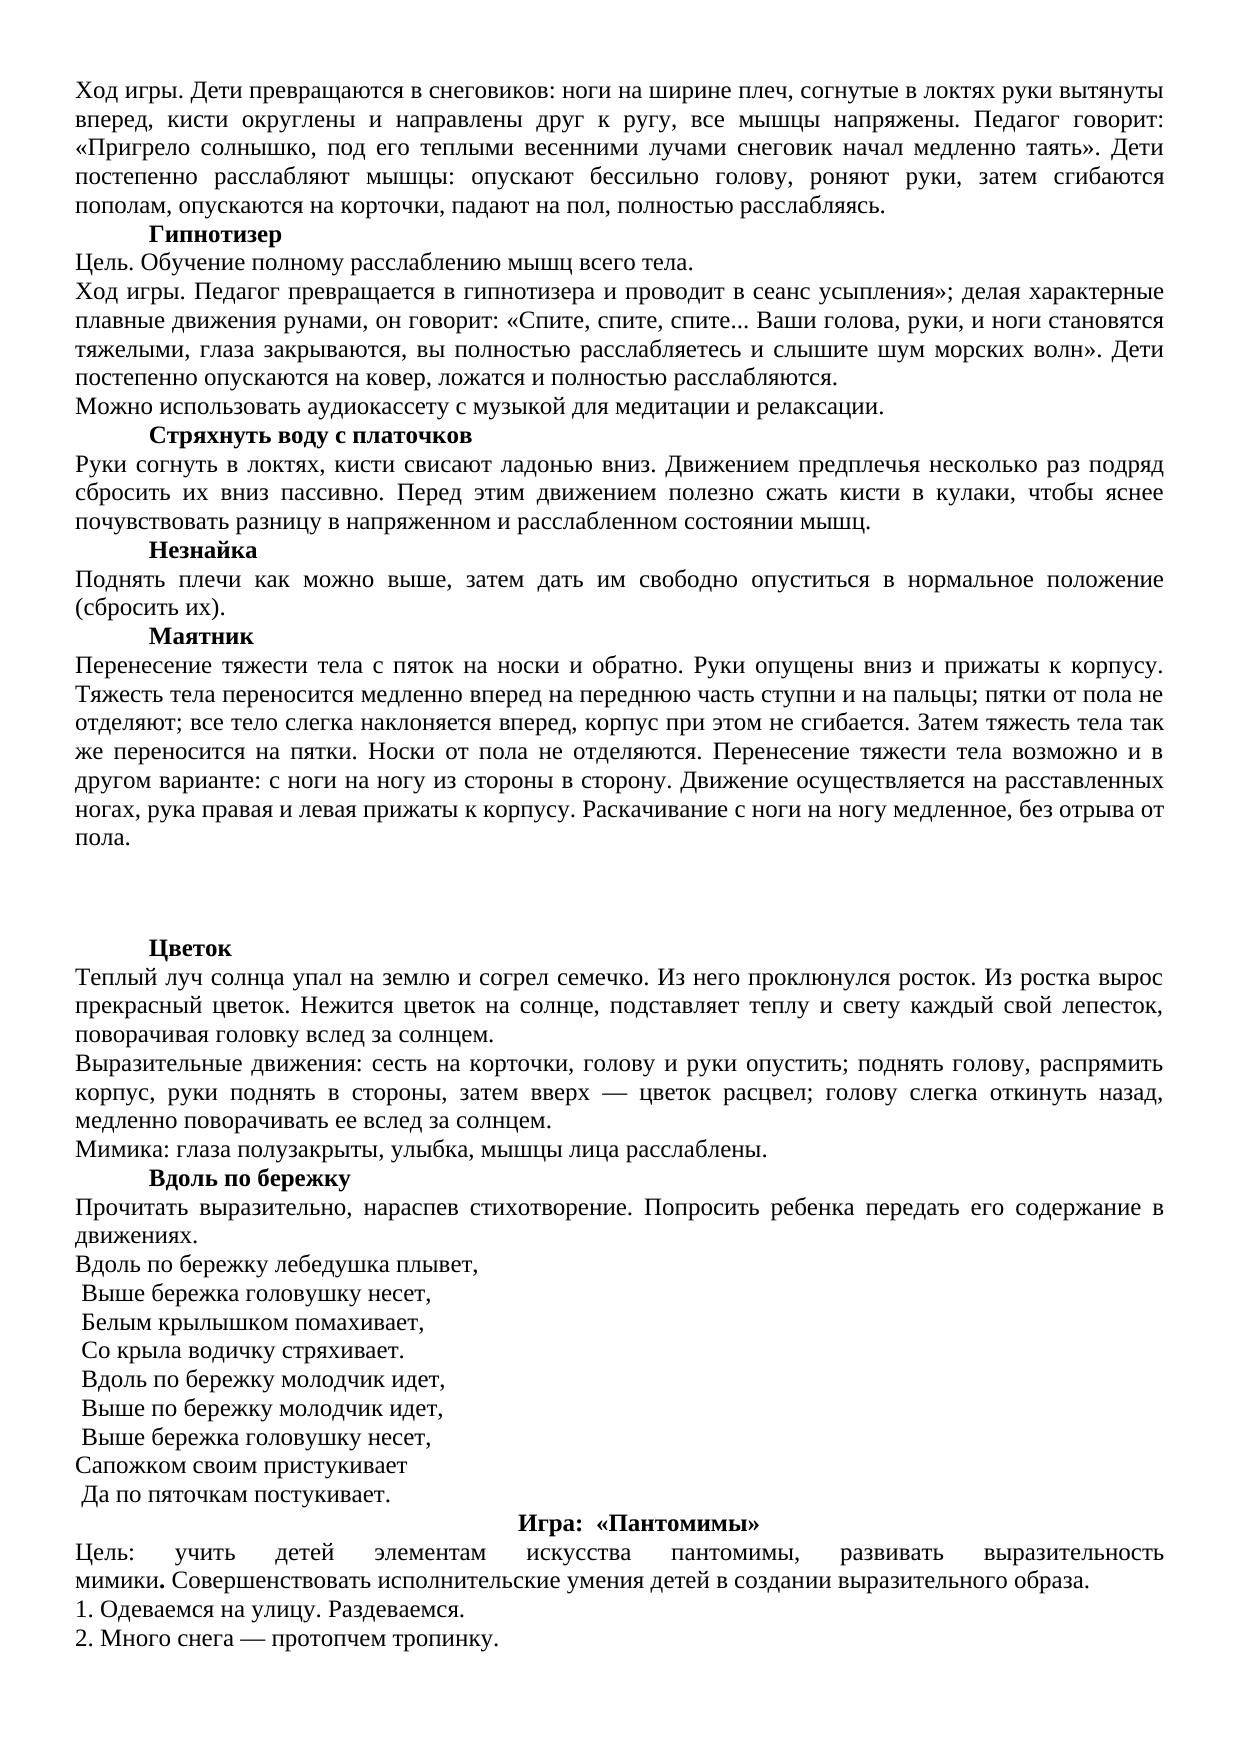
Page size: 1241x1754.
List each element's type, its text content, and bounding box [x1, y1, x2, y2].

text Со крыла водичку стряхивает. [75, 1335, 1165, 1364]
text Можно использовать аудиокассету с музыкой для медитации и релаксации. [75, 391, 1165, 420]
text Цель: учить детей элементам искусства пантомимы, развивать выразительность мимики. Совершенствовать исполнительские умения детей в создании выразительного образа. [75, 1537, 1165, 1594]
text Стряхнуть воду с платочков [75, 420, 1165, 449]
text Вдоль по бережку [75, 1163, 1165, 1192]
text Игра: «Пантомимы» [112, 1508, 1165, 1537]
text 2. Много снега — протопчем тропинку. [75, 1623, 1165, 1652]
text Прочитать выразительно, нараспев стихотворение. Попросить ребенка передать его содержание в движениях. [75, 1192, 1165, 1249]
text Теплый луч солнца упал на землю и согрел семечко. Из него проклюнулся росток. Из ростка вырос прекрасный цветок. Нежится цветок на солнце, подставляет теплу и свету каждый свой лепесток, поворачивая головку вслед за солнцем. [75, 962, 1165, 1048]
text Вдоль по бережку лебедушка плывет, [75, 1249, 1165, 1278]
text Выразительные движения: сесть на корточки, голову и руки опустить; поднять голову, распрямить корпус, руки поднять в стороны, затем вверх — цветок расцвел; голову слегка откинуть назад, медленно поворачивать ее вслед за солнцем. [75, 1048, 1165, 1134]
text Цветок [75, 933, 1165, 962]
text Выше по бережку молодчик идет, [75, 1393, 1165, 1422]
text 1. Одеваемся на улицу. Раздеваемся. [75, 1594, 1165, 1623]
text Поднять плечи как можно выше, затем дать им свободно опуститься в нормальное положение (сбросить их). [75, 564, 1165, 621]
text Маятник [75, 621, 1165, 650]
text Перенесение тяжести тела с пяток на носки и обратно. Руки опущены вниз и прижаты к корпусу. Тяжесть тела переносится медленно вперед на переднюю часть ступни и на пальцы; пятки от пола не отделяют; все тело слегка наклоняется вперед, корпус при этом не сгибается. Затем тяжесть тела так же переносится на пятки. Носки от пола не отделяются. Перенесение тяжести тела возможно и в другом варианте: с ноги на ногу из стороны в сторону. Движение осуществляется на расставленных ногах, рука правая и левая прижаты к корпусу. Раскачивание с ноги на ногу медленное, без отрыва от пола. [75, 650, 1165, 851]
text Незнайка [75, 535, 1165, 564]
text Руки согнуть в локтях, кисти свисают ладонью вниз. Движением предплечья несколько раз подряд сбросить их вниз пассивно. Перед этим движением полезно сжать кисти в кулаки, чтобы яснее почувствовать разницу в напряженном и расслабленном состоянии мышц. [75, 449, 1165, 535]
text Да по пяточкам постукивает. [75, 1479, 1165, 1508]
text Белым крылышком помахивает, [75, 1307, 1165, 1335]
text Мимика: глаза полузакрыты, улыбка, мышцы лица расслаблены. [75, 1134, 1165, 1163]
text Сапожком своим пристукивает [75, 1450, 1165, 1479]
text Вдоль по бережку молодчик идет, [75, 1364, 1165, 1393]
text Выше бережка головушку несет, [75, 1422, 1165, 1450]
text Цель. Обучение полному расслаблению мышц всего тела. [75, 247, 1165, 276]
text Выше бережка головушку несет, [75, 1278, 1165, 1307]
text Ход игры. Дети превращаются в снеговиков: ноги на ширине плеч, согнутые в локтях руки вытянуты вперед, кисти округлены и направлены друг к ругу, все мышцы напряжены. Педагог говорит: «Пригрело солнышко, под его теплыми весенними лучами снеговик начал медленно таять». Дети постепенно расслабляют мышцы: опускают бессильно голову, роняют руки, затем сгибаются пополам, опускаются на корточки, падают на пол, полностью расслабляясь. [75, 75, 1165, 219]
text Ход игры. Педагог превращается в гипнотизера и проводит в сеанс усыпления»; делая характерные плавные движения рунами, он говорит: «Спите, спите, спите... Ваши голова, руки, и ноги становятся тяжелыми, глаза закрываются, вы полностью расслабляетесь и слышите шум морских волн». Дети постепенно опускаются на ковер, ложатся и полностью расслабляются. [75, 276, 1165, 391]
text Гипнотизер [75, 219, 1165, 247]
